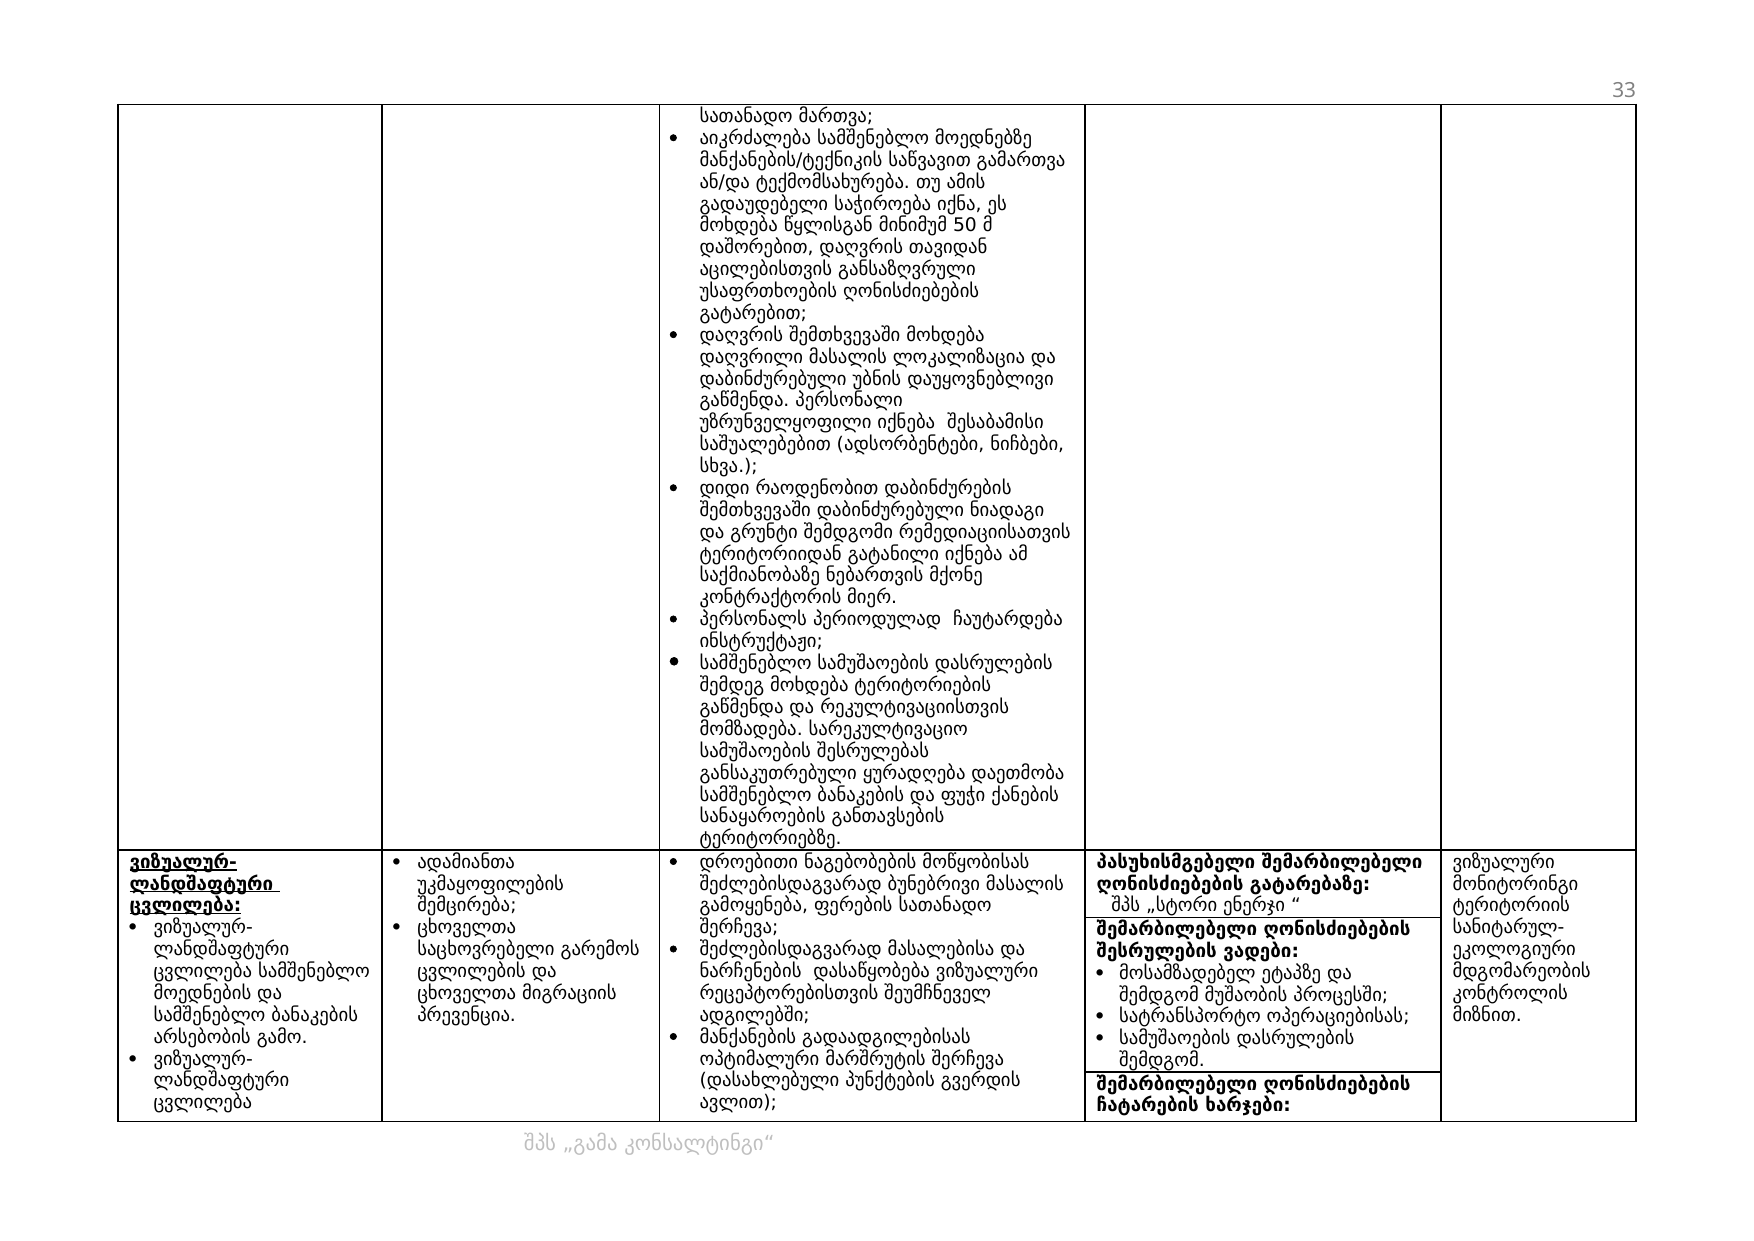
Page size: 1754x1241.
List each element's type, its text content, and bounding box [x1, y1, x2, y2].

table_cell შემარბილებელი ღონისძიებების შესრულების ვადები: მოსამზადებელ ეტაპზე და შემდგომ მუშაობის პროცესში; სატრანსპორტო ოპერაციებისას; სამუშაოების დასრულების შემდგომ. [1086, 918, 1440, 1071]
table_cell ვიზუალურ-ლანდშაფტური ცვლილება: ვიზუალურ-ლანდშაფტური ცვლილება სამშენებლო მოედნების და სამშენებლო ბანაკების არსებობის გამო. ვიზუალურ-ლანდშაფტური ცვლილება სატრანსპორტო ნაკადის მატების გამო; ვიზუალური ცვლილება ხე-მცენარეული საფარის გაჩეხვის გამო. [119, 851, 381, 1121]
table_cell ადამიანთა უკმაყოფილების შემცირება; ცხოველთა საცხოვრებელი გარემოს ცვლილების და ცხოველთა მიგრაციის პრევენცია. [383, 851, 659, 1121]
table_cell დროებითი ნაგებობების მოწყობისას შეძლებისდაგვარად ბუნებრივი მასალის გამოყენება, ფერების სათანადო შერჩევა; შეძლებისდაგვარად მასალებისა და ნარჩენების დასაწყობება ვიზუალური რეცეპტორებისთვის შეუმჩნეველ ადგილებში; მანქანების გადაადგილებისას ოპტიმალური მარშრუტის შერჩევა (დასახლებული პუნქტების გვერდის ავლით); ტერიტორიის გაწმენდა და რეკულტივაცია. [660, 851, 1084, 1121]
table_cell პასუხისმგებელი შემარბილებელი ღონისძიებების გატარებაზე: შპს „სტორი ენერჯი “ [1086, 851, 1440, 916]
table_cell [1086, 105, 1440, 849]
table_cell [1086, 1073, 1440, 1121]
table_cell ვიზუალური მონიტორინგი ტერიტორიის სანიტარულ-ეკოლოგიური მდგომარეობის კონტროლის მიზნით. [1442, 851, 1635, 1121]
